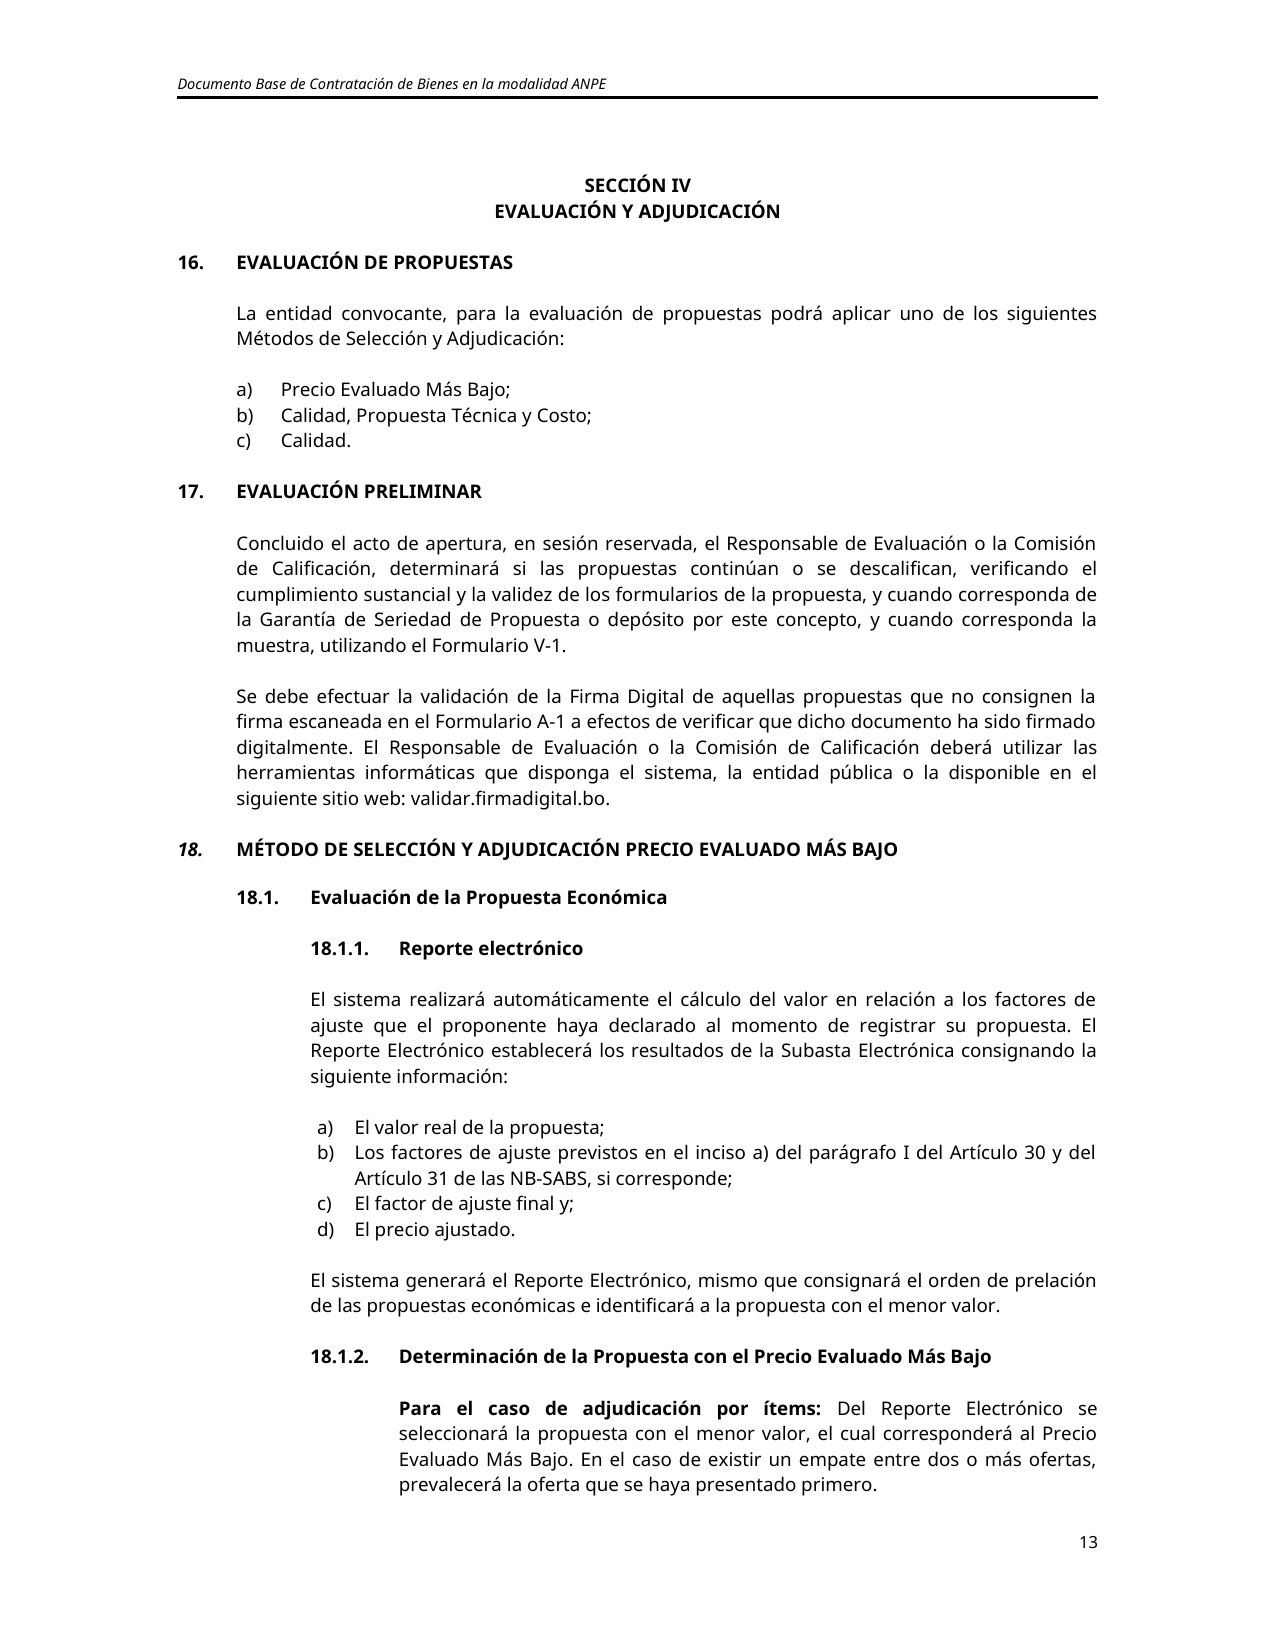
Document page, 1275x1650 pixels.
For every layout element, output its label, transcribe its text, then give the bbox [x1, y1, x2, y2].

list Los factores de ajuste previstos en el inciso a) del parágrafo I del Artículo 30 y del Artículo 31 de las NB-SABS, si corresponde; [317, 1139, 1098, 1191]
list El valor real de la propuesta; [317, 1114, 1098, 1139]
text Concluido el acto de apertura, en sesión reservada, el Responsable de Evaluación o la Comisión de Calificación, determinará si las propuestas continúan o se descalifican, verificando el cumplimiento sustancial y la validez de los formularios de la propuesta, y cuando corresponda de la Garantía de Seriedad de Propuesta o depósito por este concepto, y cuando corresponda la muestra, utilizando el Formulario V-1. [236, 530, 1098, 657]
text EVALUACIÓN Y ADJUDICACIÓN [177, 198, 1098, 224]
text Se debe efectuar la validación de la Firma Digital de aquellas propuestas que no consignen la firma escaneada en el Formulario A-1 a efectos de verificar que dicho documento ha sido firmado digitalmente. El Responsable de Evaluación o la Comisión de Calificación deberá utilizar las herramientas informáticas que disponga el sistema, la entidad pública o la disponible en el siguiente sitio web: validar.firmadigital.bo. [236, 683, 1098, 811]
list Precio Evaluado Más Bajo; [236, 377, 1098, 402]
text El sistema generará el Reporte Electrónico, mismo que consignará el orden de prelación de las propuestas económicas e identificará a la propuesta con el menor valor. [310, 1267, 1098, 1318]
text SECCIÓN IV [177, 173, 1098, 198]
text El sistema realizará automáticamente el cálculo del valor en relación a los factores de ajuste que el proponente haya declarado al momento de registrar su propuesta. El Reporte Electrónico establecerá los resultados de la Subasta Electrónica consignando la siguiente información: [310, 986, 1098, 1088]
subtitle Determinación de la Propuesta con el Precio Evaluado Más Bajo [310, 1344, 1098, 1369]
subtitle EVALUACIÓN PRELIMINAR [177, 479, 1098, 504]
list El factor de ajuste final y; [317, 1191, 1098, 1216]
subtitle Evaluación de la Propuesta Económica [236, 884, 1098, 910]
list El precio ajustado. [317, 1216, 1098, 1242]
list Calidad. [236, 428, 1098, 453]
subtitle MÉTODO DE SELECCIÓN Y ADJUDICACIÓN PRECIO EVALUADO MÁS BAJO [177, 836, 1098, 862]
subtitle EVALUACIÓN DE PROPUESTAS [177, 249, 1098, 275]
text La entidad convocante, para la evaluación de propuestas podrá aplicar uno de los siguientes Métodos de Selección y Adjudicación: [177, 300, 1098, 351]
list Para el caso de adjudicación por ítems: Del Reporte Electrónico se seleccionará la propuesta con el menor valor, el cual corresponderá al Precio Evaluado Más Bajo. En el caso de existir un empate entre dos o más ofertas, prevalecerá la oferta que se haya presentado primero. [399, 1395, 1098, 1497]
list Calidad, Propuesta Técnica y Costo; [236, 402, 1098, 428]
subtitle Reporte electrónico [310, 935, 1098, 961]
